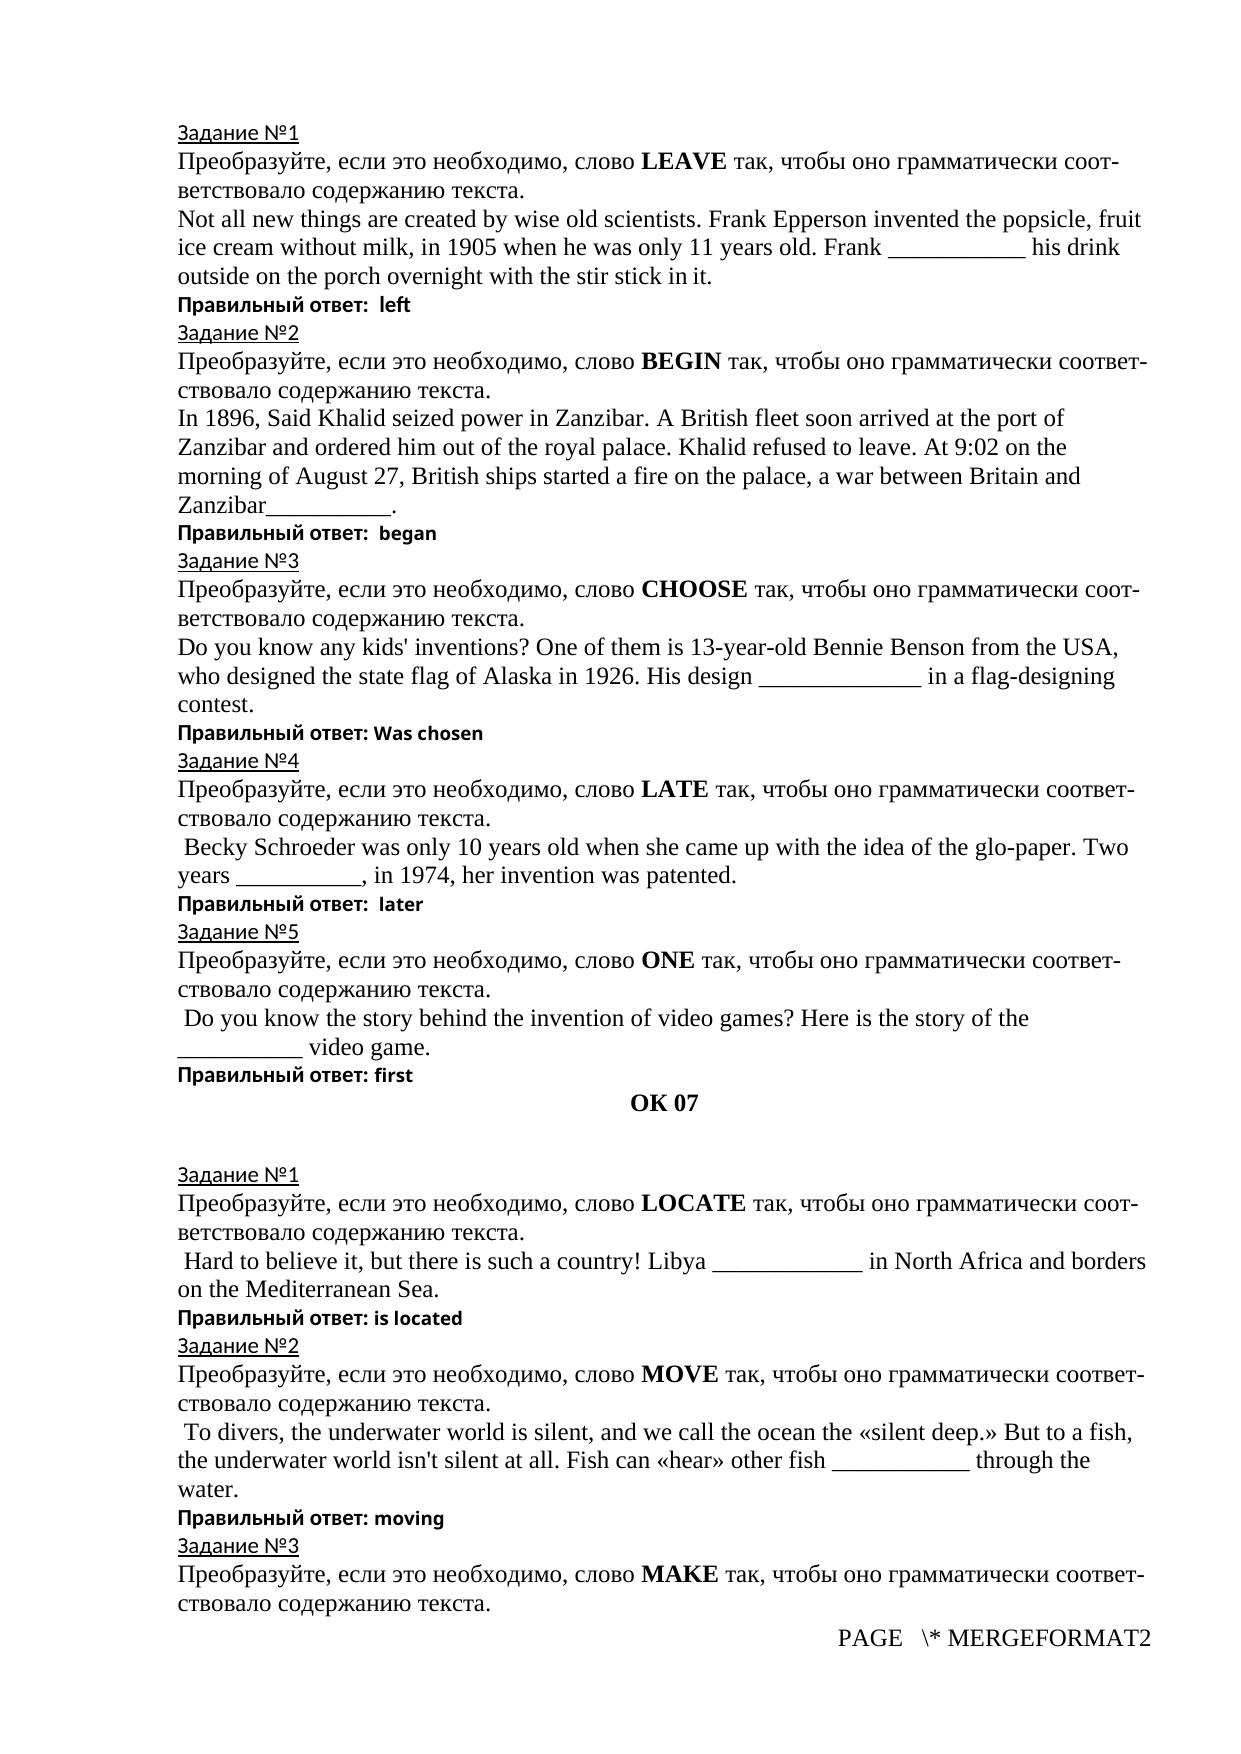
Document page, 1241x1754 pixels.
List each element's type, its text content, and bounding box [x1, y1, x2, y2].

text Правильный ответ: first [177, 1060, 1152, 1088]
text Правильный ответ: later [177, 889, 1152, 917]
text Задание №1 Преобразуйте, если это необходимо, слово LEAVE так, чтобы оно грамматически соответствовало содержанию текста. [177, 118, 1152, 204]
text То divers, the underwater world is silent, and we call the ocean the «silent deep.» But to a fish, the underwater world isn't silent at all. Fish can «hear» other fish ___________ through the water. [177, 1417, 1152, 1503]
text ОК 07 [177, 1088, 1152, 1117]
text Becky Schroeder was only 10 years old when she came up with the idea of the glo-paper. Two years __________, in 1974, her invention was patented. [177, 832, 1152, 889]
text Правильный ответ: Was chosen [177, 718, 1152, 746]
text Hard to believe it, but there is such a country! Libya ____________ in North Africa and borders on the Mediterranean Sea. [177, 1246, 1152, 1303]
text In 1896, Said Khalid seized power in Zanzibar. A British fleet soon arrived at the port of Zanzibar and ordered him out of the royal palace. Khalid refused to leave. At 9:02 on the morning of August 27, British ships started a fire on the palace, a war between Britain and Zanzibar__________. [177, 403, 1152, 518]
text Задание №4 Преобразуйте, если это необходимо, слово LATE так, чтобы оно грамматически соответствовало содержанию текста. [177, 746, 1152, 832]
text Правильный ответ: began [177, 518, 1152, 546]
text Задание №3 Преобразуйте, если это необходимо, слово CHOOSE так, чтобы оно грамматически соответствовало содержанию текста. [177, 546, 1152, 632]
text Not all new things are created by wise old scientists. Frank Epperson invented the popsicle, fruit ice cream without milk, in 1905 when he was only 11 years old. Frank ___________ his drink outside on the porch overnight with the stir stick in it. [177, 204, 1152, 290]
text Задание №2 Преобразуйте, если это необходимо, слово MOVE так, чтобы оно грамматически соответствовало содержанию текста. [177, 1331, 1152, 1417]
text Do you know the story behind the invention of video games? Here is the story of the __________ video game. [177, 1003, 1152, 1060]
text Правильный ответ: is located [177, 1303, 1152, 1331]
text Правильный ответ: moving [177, 1503, 1152, 1531]
text Задание №1 Преобразуйте, если это необходимо, слово LOCATE так, чтобы оно грамматически соответствовало содержанию текста. [177, 1160, 1152, 1246]
text Задание №3 Преобразуйте, если это необходимо, слово MAKE так, чтобы оно грамматически соответствовало содержанию текста. [177, 1531, 1152, 1617]
text Задание №5 Преобразуйте, если это необходимо, слово ONE так, чтобы оно грамматически соответствовало содержанию текста. [177, 917, 1152, 1003]
text Задание №2 Преобразуйте, если это необходимо, слово BEGIN так, чтобы оно грамматически соответствовало содержанию текста. [177, 318, 1152, 403]
text Do you know any kids' inventions? One of them is 13-year-old Bennie Benson from the USA, who designed the state flag of Alaska in 1926. His design _____________ in a flag-designing contest. [177, 632, 1152, 718]
text Правильный ответ: left [177, 290, 1152, 318]
